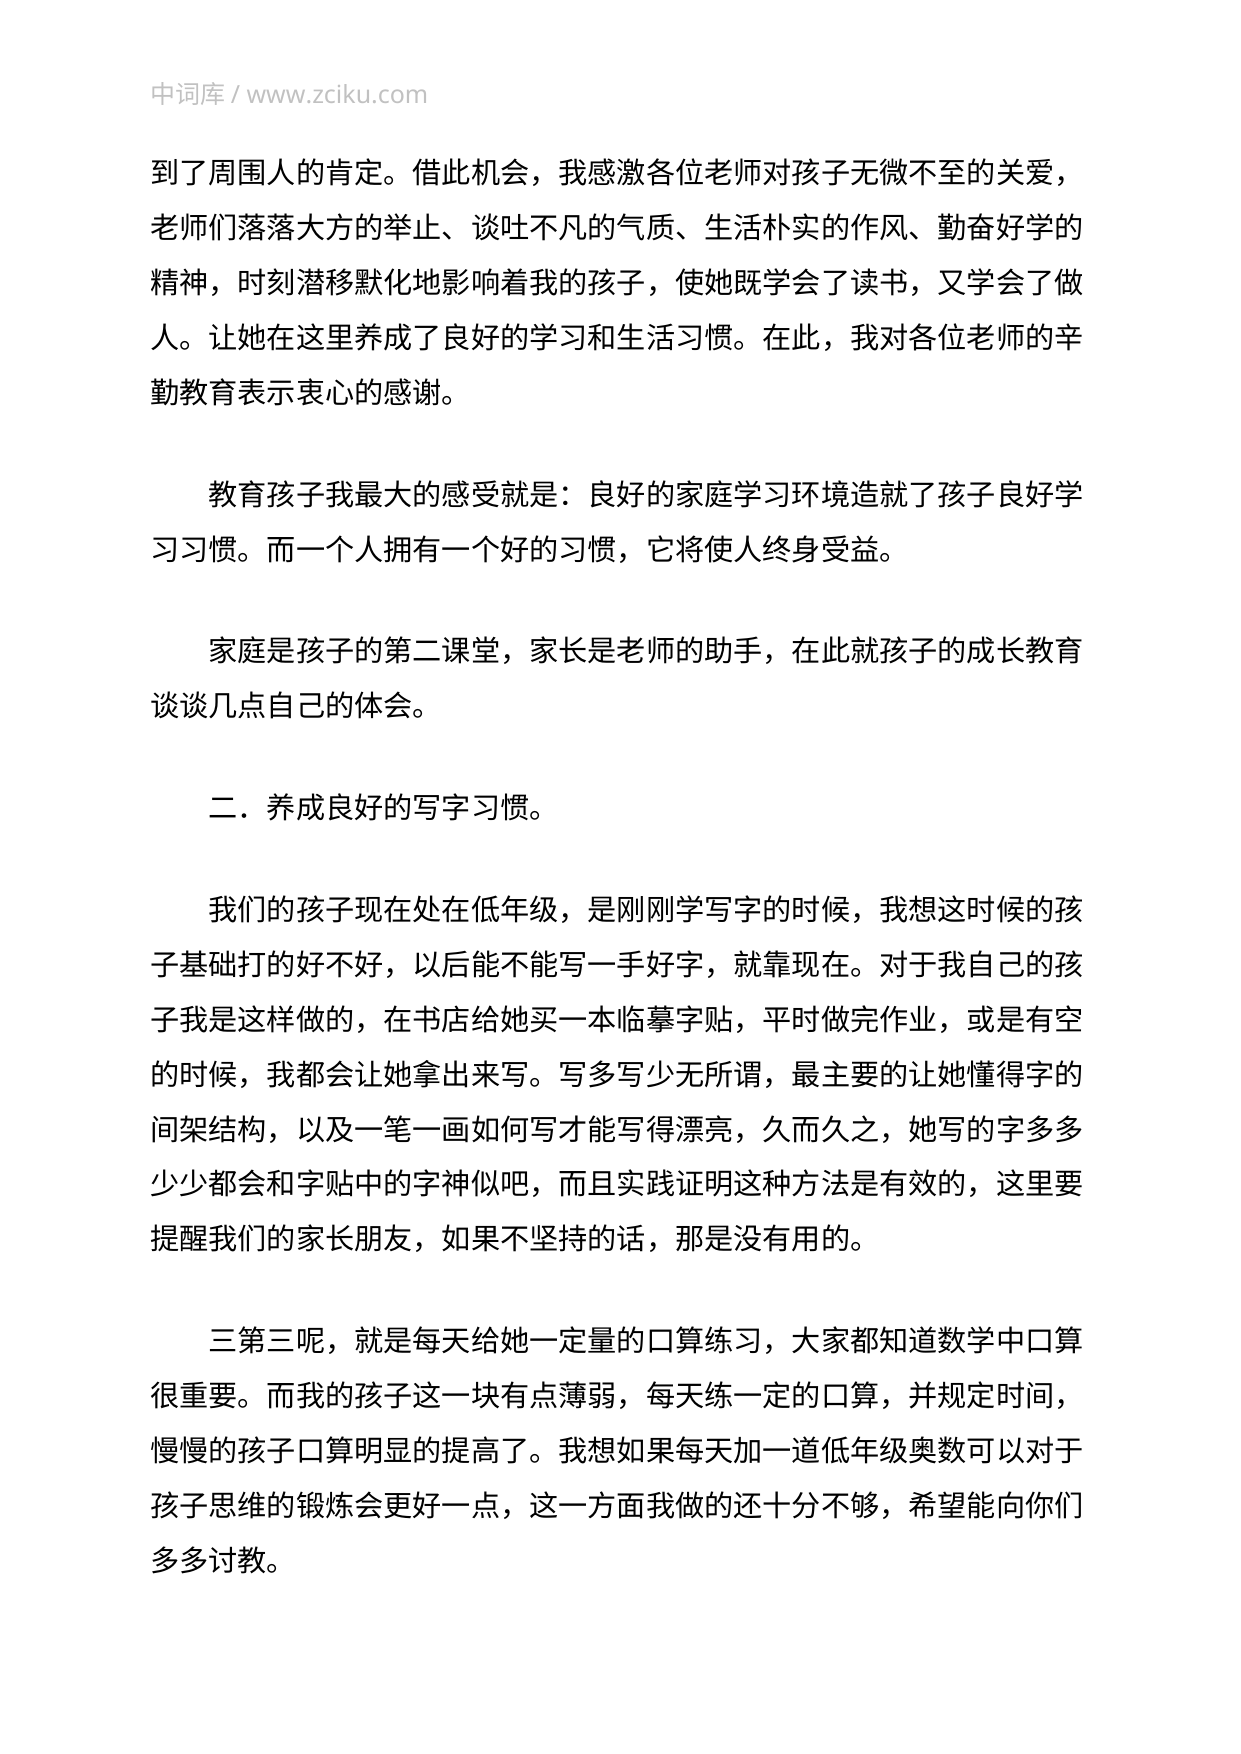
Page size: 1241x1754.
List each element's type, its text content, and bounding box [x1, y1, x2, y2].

text 家庭是孩子的第二课堂，家长是老师的助手，在此就孩子的成长教育谈谈几点自己的体会。 [150, 628, 1090, 725]
text 三第三呢，就是每天给她一定量的口算练习，大家都知道数学中口算很重要。而我的孩子这一块有点薄弱，每天练一定的口算，并规定时间，慢慢的孩子口算明显的提高了。我想如果每天加一道低年级奥数可以对于孩子思维的锻炼会更好一点，这一方面我做的还十分不够，希望能向你们多多讨教。 [150, 1318, 1090, 1579]
text 我们的孩子现在处在低年级，是刚刚学写字的时候，我想这时候的孩子基础打的好不好，以后能不能写一手好字，就靠现在。对于我自己的孩子我是这样做的，在书店给她买一本临摹字贴，平时做完作业，或是有空的时候，我都会让她拿出来写。写多写少无所谓，最主要的让她懂得字的间架结构，以及一笔一画如何写才能写得漂亮，久而久之，她写的字多多少少都会和字贴中的字神似吧，而且实践证明这种方法是有效的，这里要提醒我们的家长朋友，如果不坚持的话，那是没有用的。 [150, 886, 1090, 1258]
text 二．养成良好的写字习惯。 [150, 785, 1090, 827]
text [150, 150, 1090, 412]
text 教育孩子我最大的感受就是：良好的家庭学习环境造就了孩子良好学习习惯。而一个人拥有一个好的习惯，它将使人终身受益。 [150, 471, 1090, 568]
